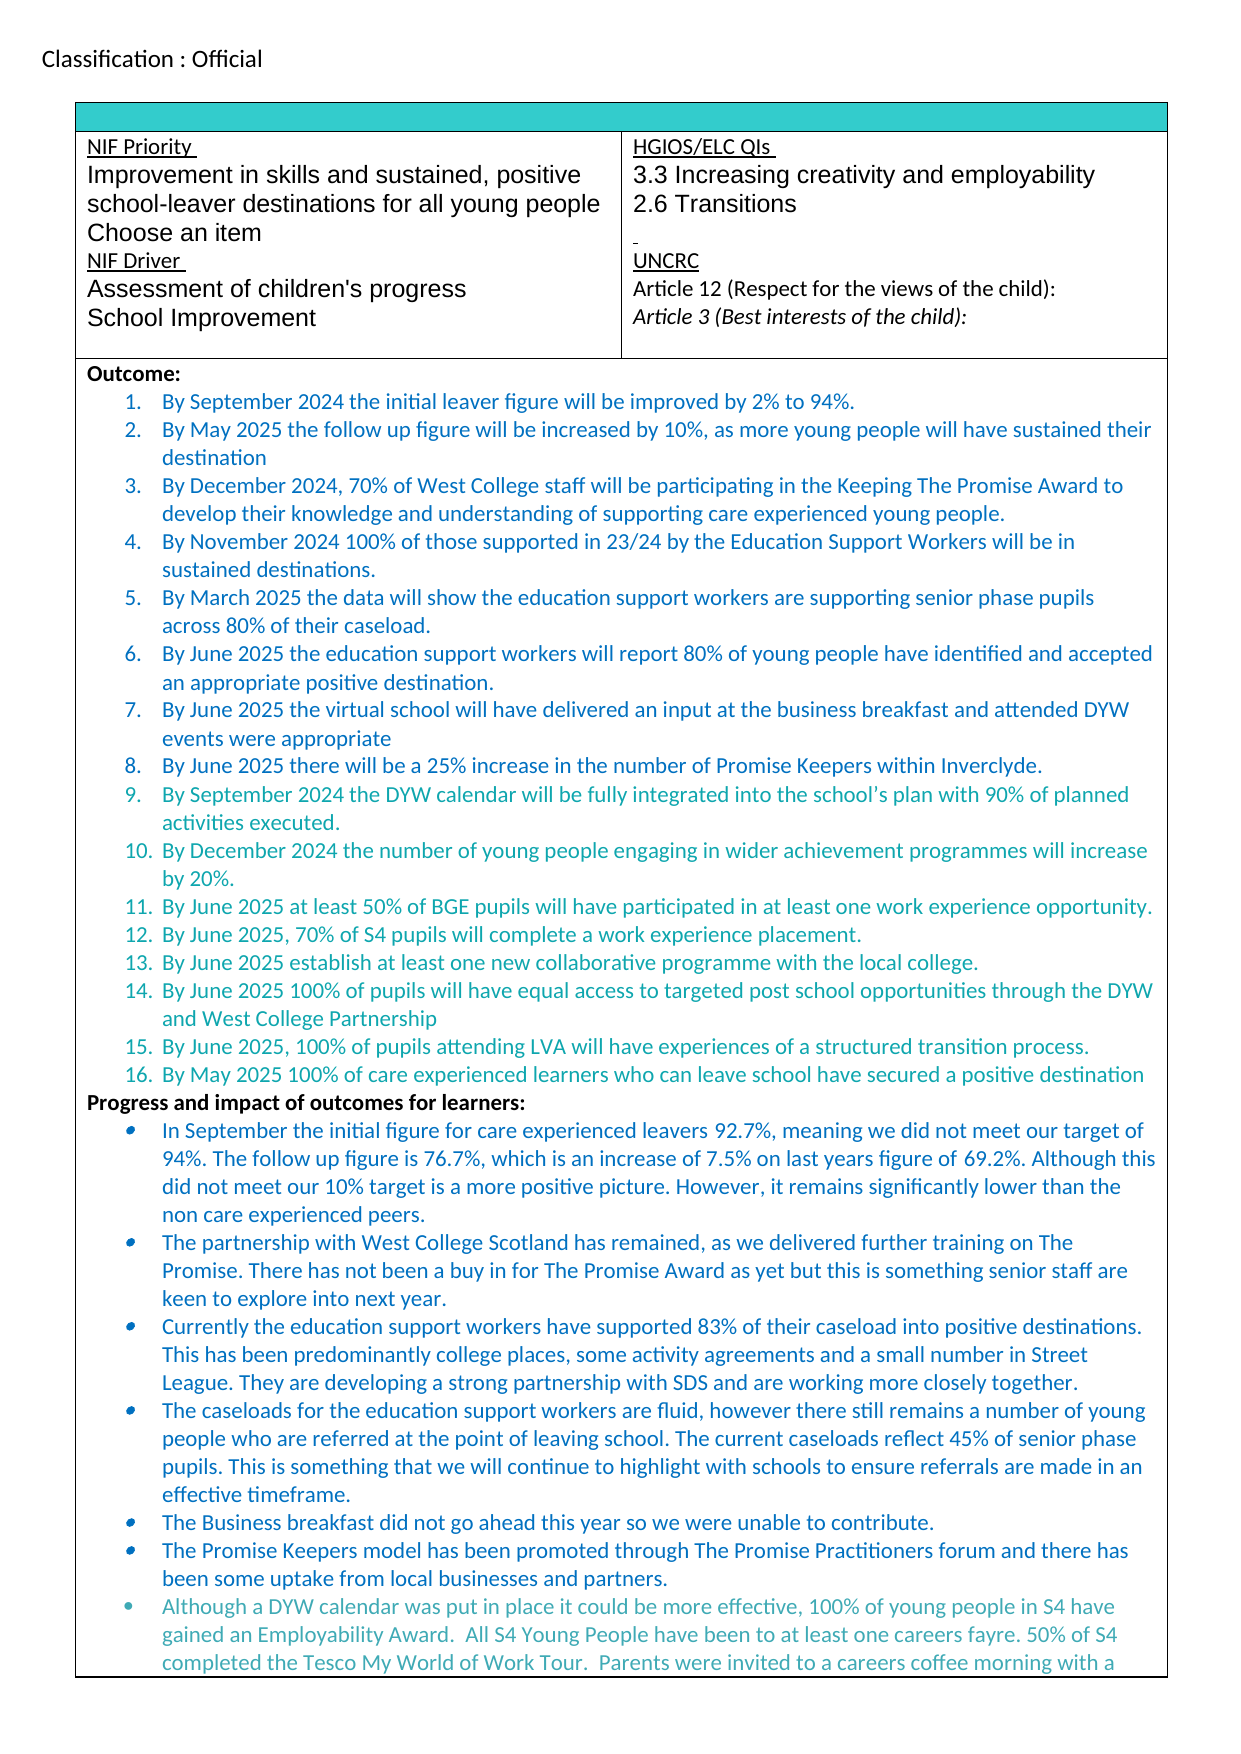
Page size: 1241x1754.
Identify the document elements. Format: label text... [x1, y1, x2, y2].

table_cell NIF Priority NIF Driver [76, 132, 621, 358]
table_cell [76, 359, 1167, 1676]
table_cell HGIOS/ELC QIs UNCRC [622, 132, 1167, 358]
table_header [76, 103, 1167, 131]
